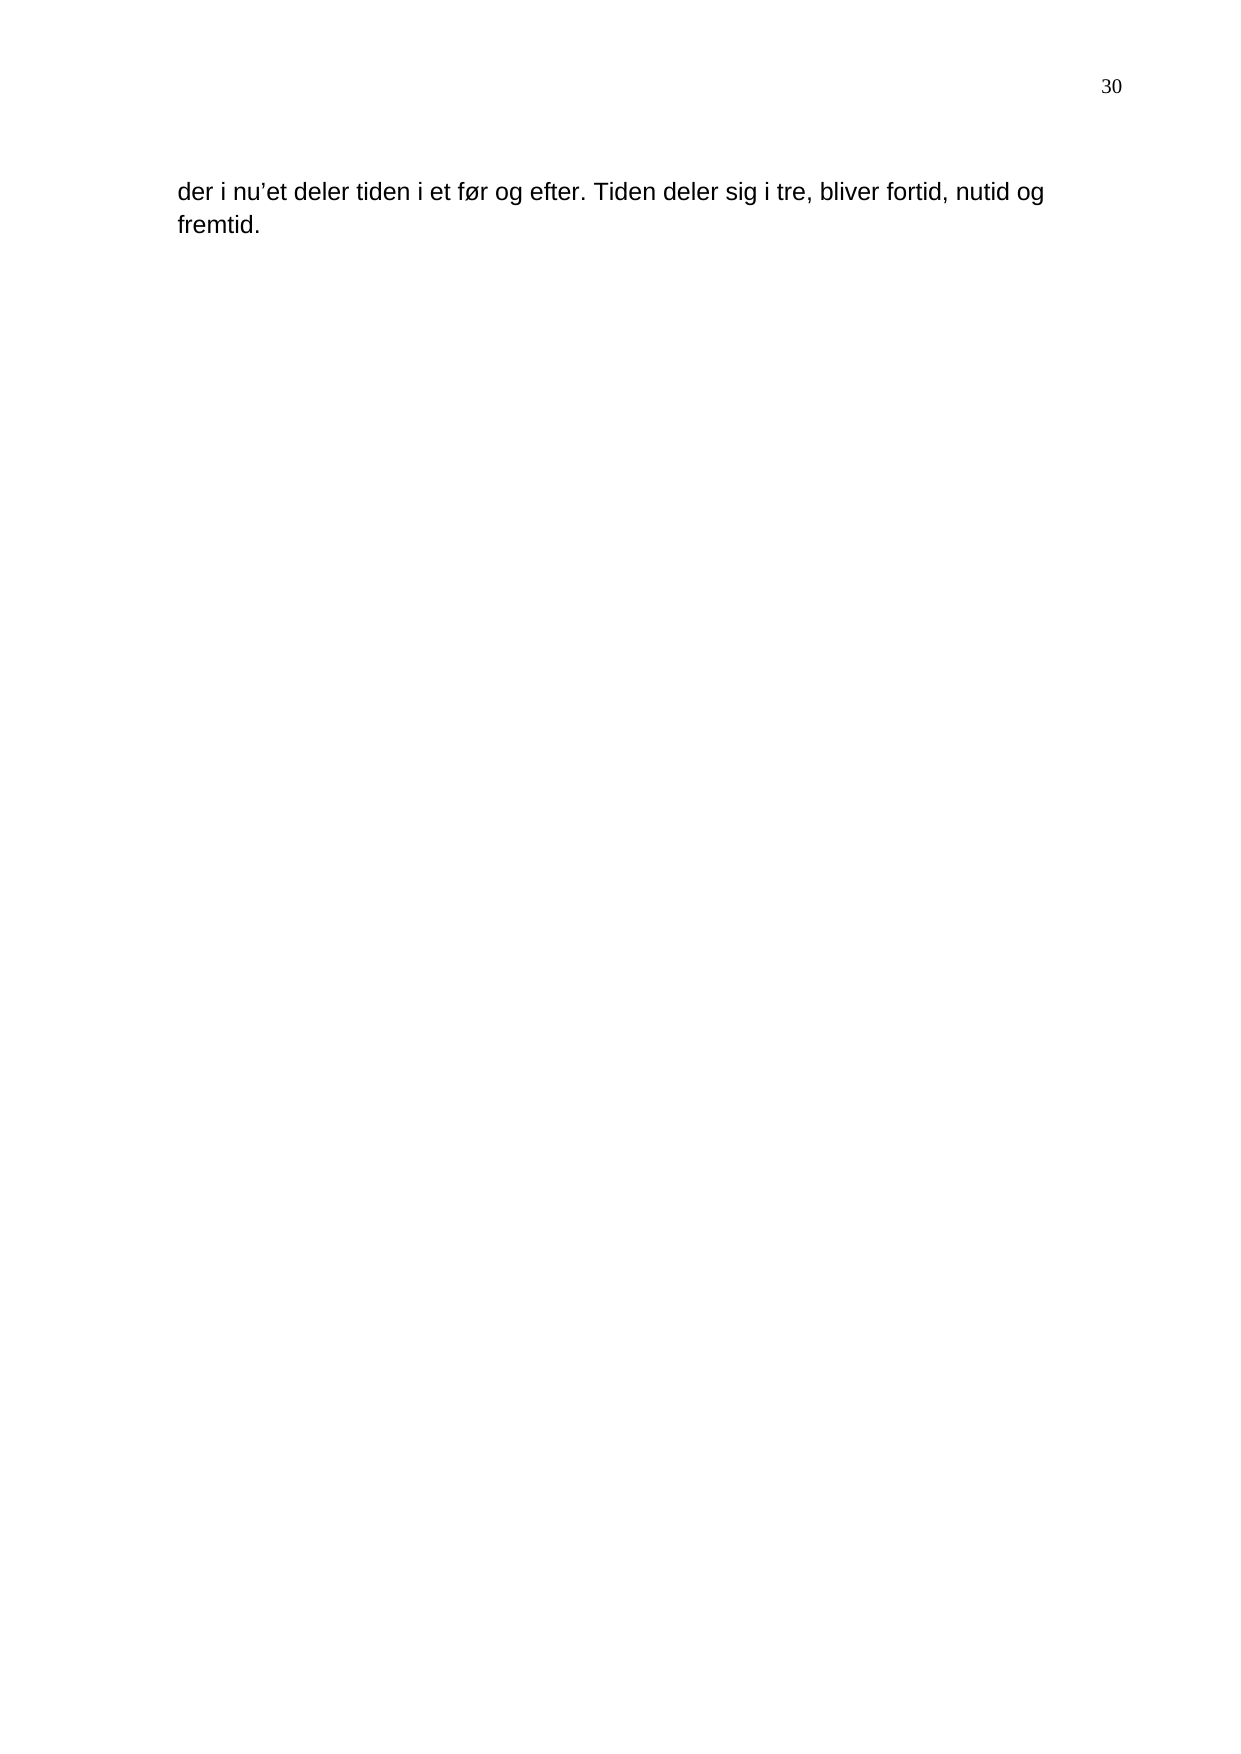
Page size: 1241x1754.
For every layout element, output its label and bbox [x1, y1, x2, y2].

text [177, 177, 1122, 239]
